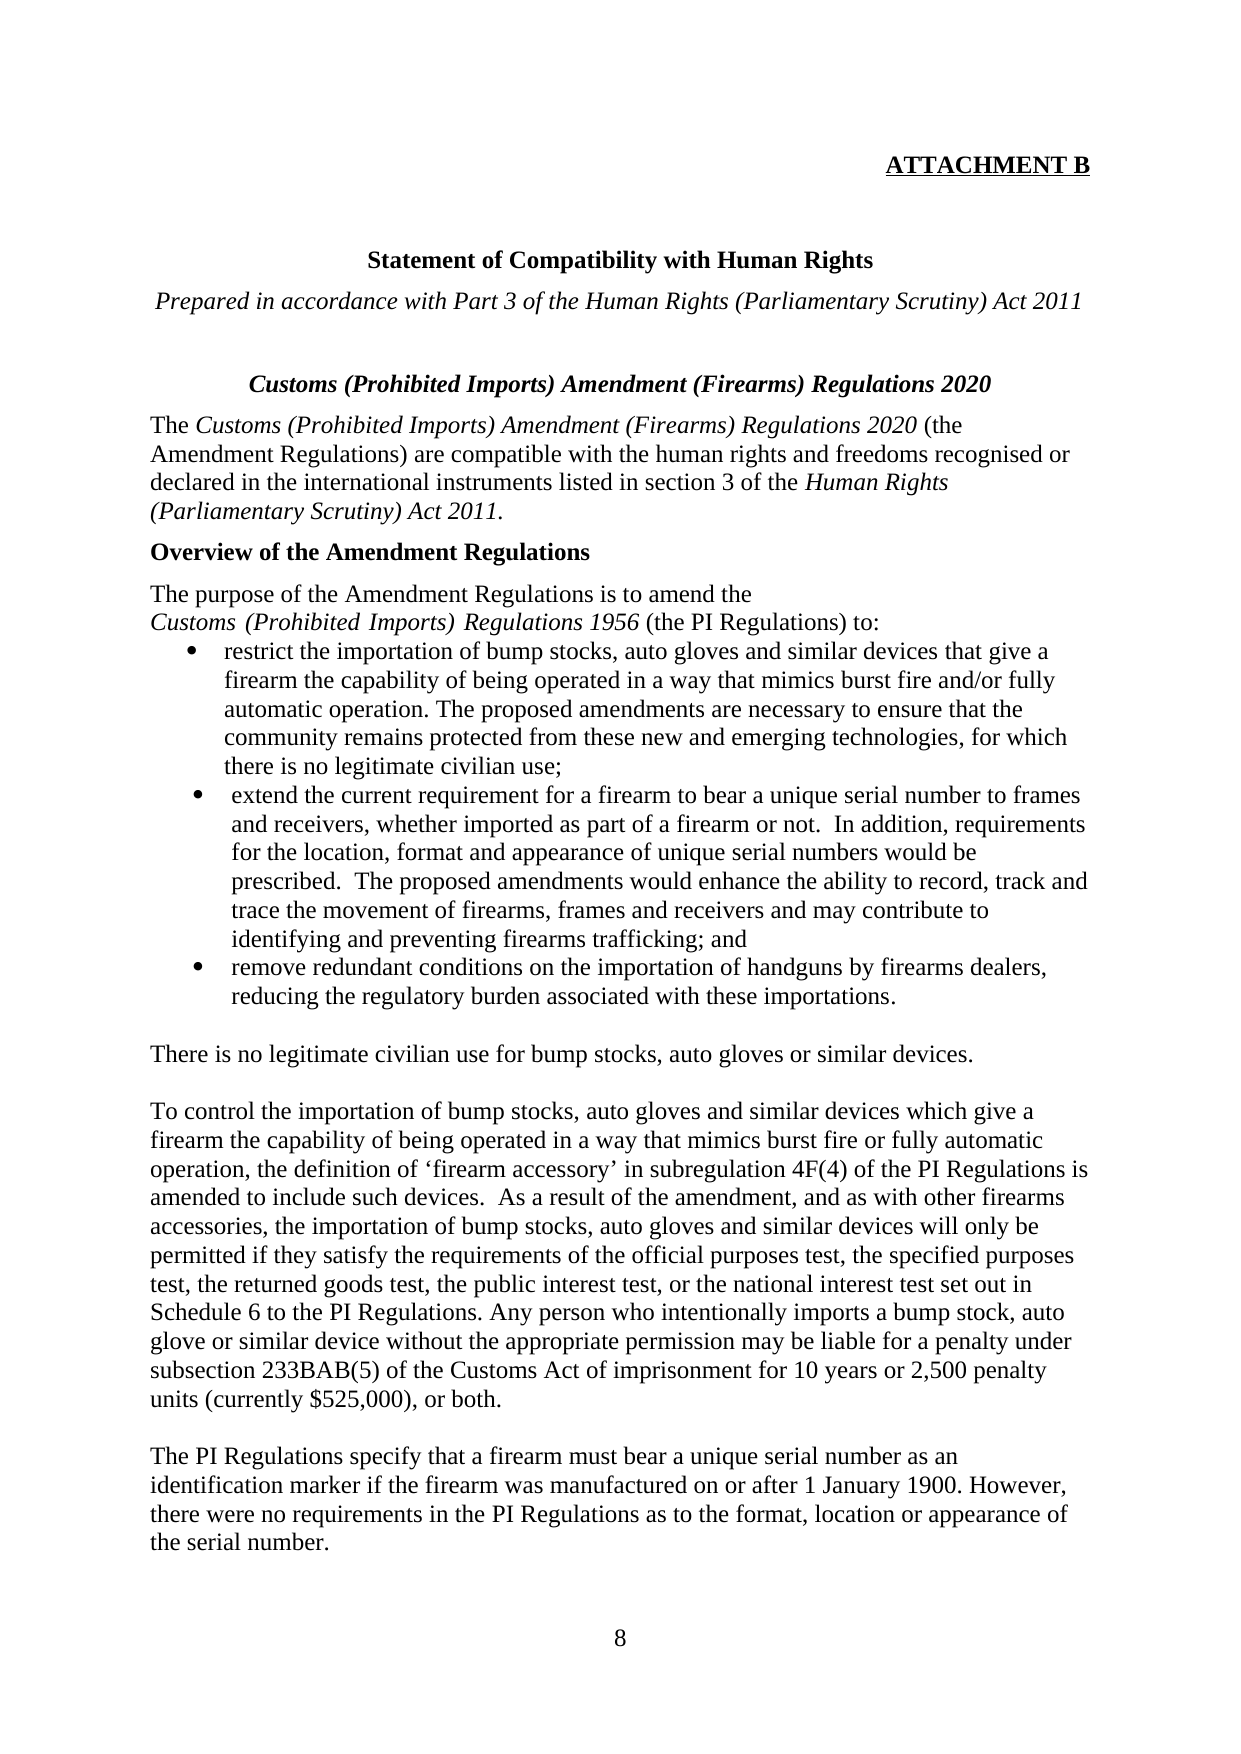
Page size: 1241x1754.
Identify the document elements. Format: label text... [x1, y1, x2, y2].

text ATTACHMENT B [150, 150, 1090, 179]
text Prepared in accordance with Part 3 of the Human Rights (Parliamentary Scrutiny) Act 2011 [150, 286, 1090, 315]
text Statement of Compatibility with Human Rights [150, 245, 1090, 274]
text Overview of the Amendment Regulations [150, 537, 1090, 566]
list remove redundant conditions on the importation of handguns by firearms dealers, reducing the regulatory burden associated with these importations. [194, 952, 1090, 1010]
list extend the current requirement for a firearm to bear a unique serial number to frames and receivers, whether imported as part of a firearm or not. In addition, requirements for the location, format and appearance of unique serial numbers would be prescribed. The proposed amendments would enhance the ability to record, track and trace the movement of firearms, frames and receivers and may contribute to identifying and preventing firearms trafficking; and [194, 780, 1090, 952]
list restrict the importation of bump stocks, auto gloves and similar devices that give a firearm the capability of being operated in a way that mimics burst fire and/or fully automatic operation. The proposed amendments are necessary to ensure that the community remains protected from these new and emerging technologies, for which there is no legitimate civilian use; [187, 636, 1090, 780]
text The PI Regulations specify that a firearm must bear a unique serial number as an identification marker if the firearm was manufactured on or after 1 January 1900. However, there were no requirements in the PI Regulations as to the format, location or appearance of the serial number. [150, 1441, 1090, 1556]
text The purpose of the Amendment Regulations is to amend the Customs (Prohibited Imports) Regulations 1956 (the PI Regulations) to: [150, 579, 1090, 636]
text There is no legitimate civilian use for bump stocks, auto gloves or similar devices. [150, 1039, 1090, 1067]
text The Customs (Prohibited Imports) Amendment (Firearms) Regulations 2020 (the Amendment Regulations) are compatible with the human rights and freedoms recognised or declared in the international instruments listed in section 3 of the Human Rights (Parliamentary Scrutiny) Act 2011. [150, 410, 1090, 525]
text Customs (Prohibited Imports) Amendment (Firearms) Regulations 2020 [150, 369, 1090, 397]
text To control the importation of bump stocks, auto gloves and similar devices which give a firearm the capability of being operated in a way that mimics burst fire or fully automatic operation, the definition of ‘firearm accessory’ in subregulation 4F(4) of the PI Regulations is amended to include such devices. As a result of the amendment, and as with other firearms accessories, the importation of bump stocks, auto gloves and similar devices will only be permitted if they satisfy the requirements of the official purposes test, the specified purposes test, the returned goods test, the public interest test, or the national interest test set out in Schedule 6 to the PI Regulations. Any person who intentionally imports a bump stock, auto glove or similar device without the appropriate permission may be liable for a penalty under subsection 233BAB(5) of the Customs Act of imprisonment for 10 years or 2,500 penalty units (currently $525,000), or both. [150, 1096, 1090, 1412]
